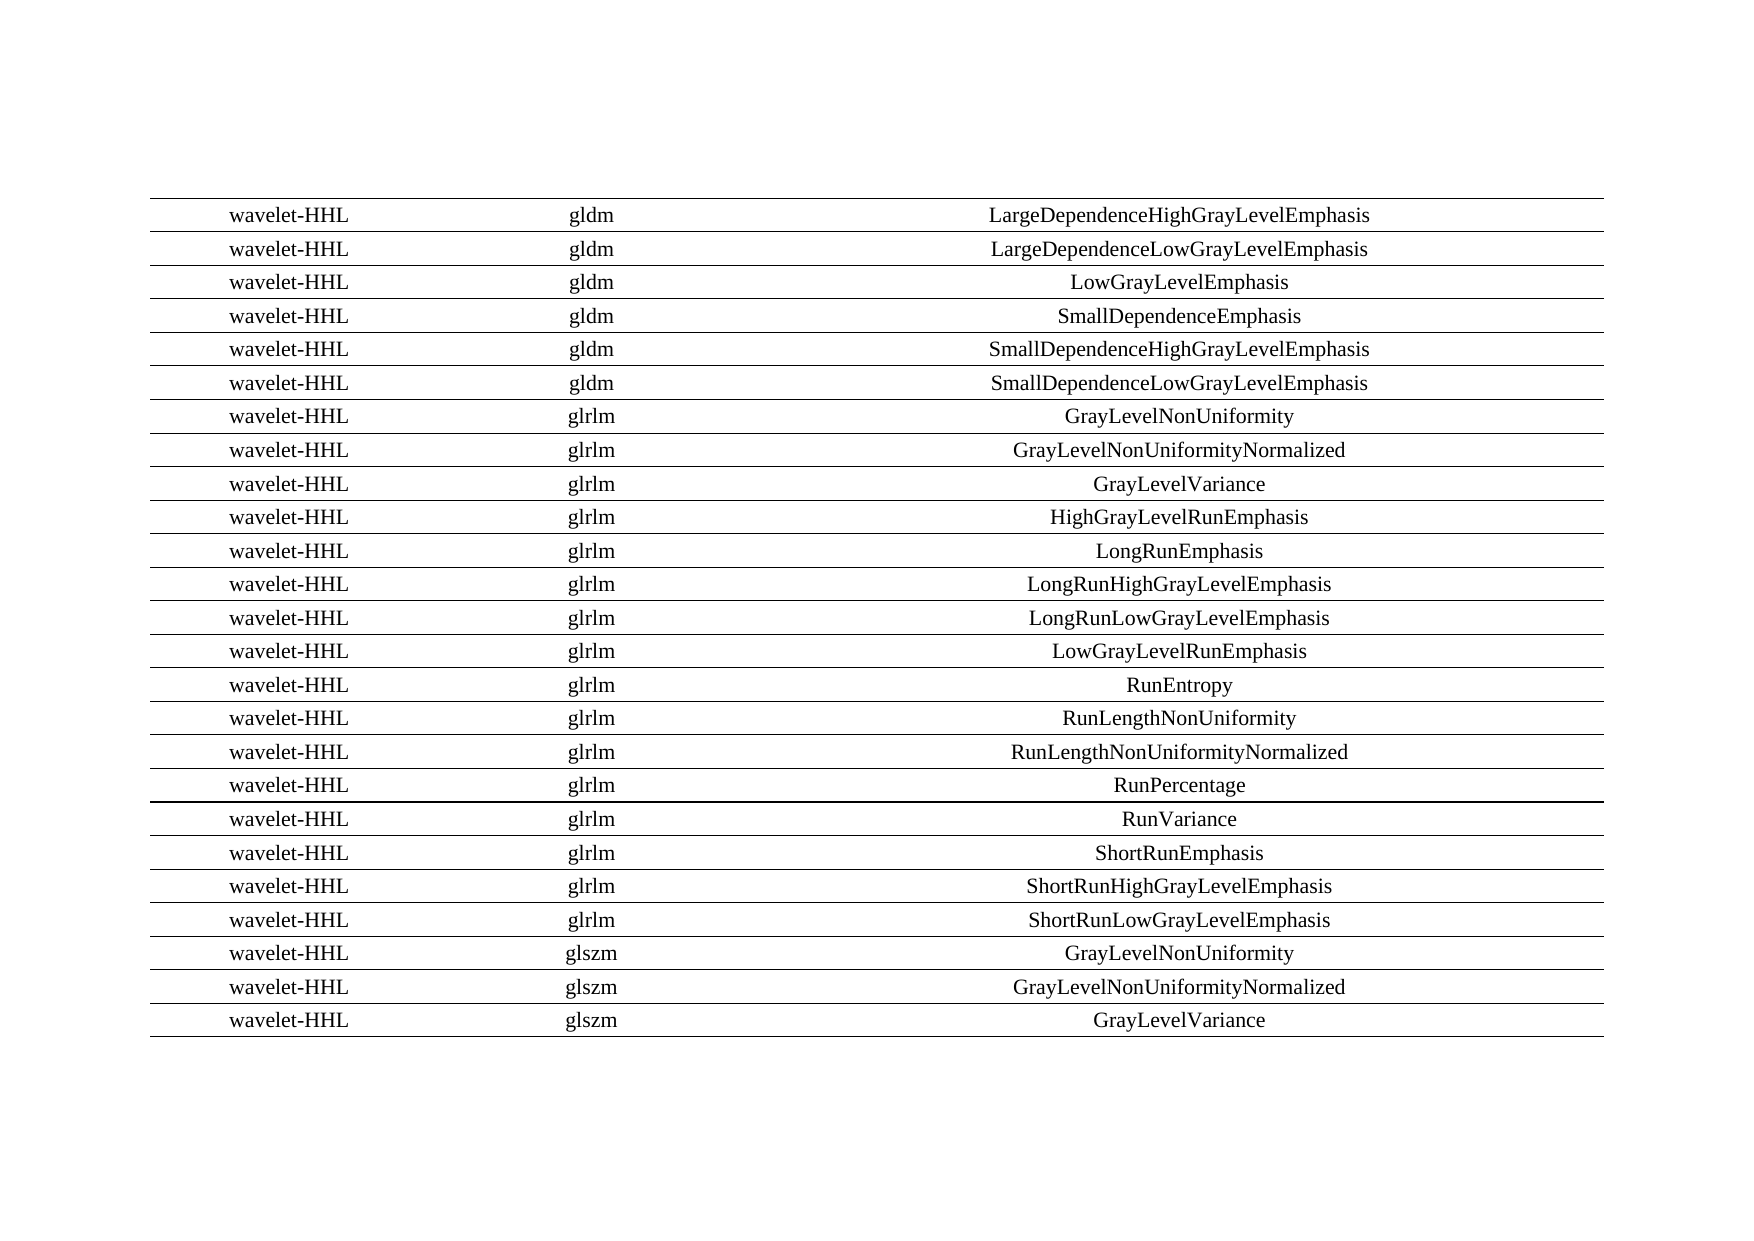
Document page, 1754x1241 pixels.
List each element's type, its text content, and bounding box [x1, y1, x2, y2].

table_cell glrlm [428, 501, 755, 533]
table_cell wavelet-HHL [150, 769, 428, 801]
table_cell gldm [428, 333, 755, 365]
table_cell GrayLevelVariance [755, 1004, 1604, 1036]
table_cell wavelet-HHL [150, 970, 428, 1003]
table_cell LongRunLowGrayLevelEmphasis [755, 601, 1604, 634]
table_cell wavelet-HHL [150, 400, 428, 432]
table_cell ShortRunHighGrayLevelEmphasis [755, 870, 1604, 902]
table_cell SmallDependenceLowGrayLevelEmphasis [755, 366, 1604, 399]
table_cell wavelet-HHL [150, 937, 428, 969]
table_cell gldm [428, 232, 755, 265]
table_cell LargeDependenceHighGrayLevelEmphasis [755, 199, 1604, 231]
table_cell wavelet-HHL [150, 870, 428, 902]
table_cell wavelet-HHL [150, 266, 428, 298]
table_cell GrayLevelNonUniformityNormalized [755, 434, 1604, 466]
table_cell HighGrayLevelRunEmphasis [755, 501, 1604, 533]
table_cell glszm [428, 1004, 755, 1036]
table_cell gldm [428, 299, 755, 332]
table_cell wavelet-HHL [150, 568, 428, 600]
table_cell SmallDependenceEmphasis [755, 299, 1604, 332]
table_cell wavelet-HHL [150, 836, 428, 868]
table_cell gldm [428, 366, 755, 399]
table_cell glrlm [428, 903, 755, 936]
table_cell RunVariance [755, 803, 1604, 835]
table_cell RunEntropy [755, 668, 1604, 701]
table_cell LargeDependenceLowGrayLevelEmphasis [755, 232, 1604, 265]
table_cell wavelet-HHL [150, 366, 428, 399]
table_cell ShortRunEmphasis [755, 836, 1604, 868]
table_cell LongRunHighGrayLevelEmphasis [755, 568, 1604, 600]
table_cell RunLengthNonUniformity [755, 702, 1604, 734]
table_cell RunPercentage [755, 769, 1604, 801]
table_cell glrlm [428, 434, 755, 466]
table_cell gldm [428, 266, 755, 298]
table_cell wavelet-HHL [150, 199, 428, 231]
table_cell glrlm [428, 870, 755, 902]
table_cell GrayLevelNonUniformityNormalized [755, 970, 1604, 1003]
table_cell GrayLevelVariance [755, 467, 1604, 499]
table_cell SmallDependenceHighGrayLevelEmphasis [755, 333, 1604, 365]
table_cell wavelet-HHL [150, 434, 428, 466]
table_cell ShortRunLowGrayLevelEmphasis [755, 903, 1604, 936]
table_cell wavelet-HHL [150, 501, 428, 533]
table_cell wavelet-HHL [150, 534, 428, 567]
table_cell wavelet-HHL [150, 232, 428, 265]
table_cell LowGrayLevelRunEmphasis [755, 635, 1604, 667]
table_cell glszm [428, 937, 755, 969]
table_cell wavelet-HHL [150, 735, 428, 768]
table_cell glrlm [428, 803, 755, 835]
table_cell GrayLevelNonUniformity [755, 937, 1604, 969]
table_cell glrlm [428, 534, 755, 567]
table_cell wavelet-HHL [150, 601, 428, 634]
table_cell glrlm [428, 668, 755, 701]
table_cell wavelet-HHL [150, 635, 428, 667]
table_cell wavelet-HHL [150, 299, 428, 332]
table_cell RunLengthNonUniformityNormalized [755, 735, 1604, 768]
table_cell glrlm [428, 735, 755, 768]
table_cell wavelet-HHL [150, 1004, 428, 1036]
table_cell wavelet-HHL [150, 702, 428, 734]
table_cell glrlm [428, 769, 755, 801]
table_cell glrlm [428, 635, 755, 667]
table_cell glrlm [428, 467, 755, 499]
table_cell glrlm [428, 400, 755, 432]
table_cell wavelet-HHL [150, 803, 428, 835]
table_cell wavelet-HHL [150, 333, 428, 365]
table_cell glrlm [428, 702, 755, 734]
table_cell glrlm [428, 836, 755, 868]
table_cell wavelet-HHL [150, 467, 428, 499]
table_cell glszm [428, 970, 755, 1003]
table_cell LongRunEmphasis [755, 534, 1604, 567]
table_cell LowGrayLevelEmphasis [755, 266, 1604, 298]
table_cell glrlm [428, 568, 755, 600]
table_cell wavelet-HHL [150, 668, 428, 701]
table_cell gldm [428, 199, 755, 231]
table_cell wavelet-HHL [150, 903, 428, 936]
table_cell GrayLevelNonUniformity [755, 400, 1604, 432]
table_cell glrlm [428, 601, 755, 634]
